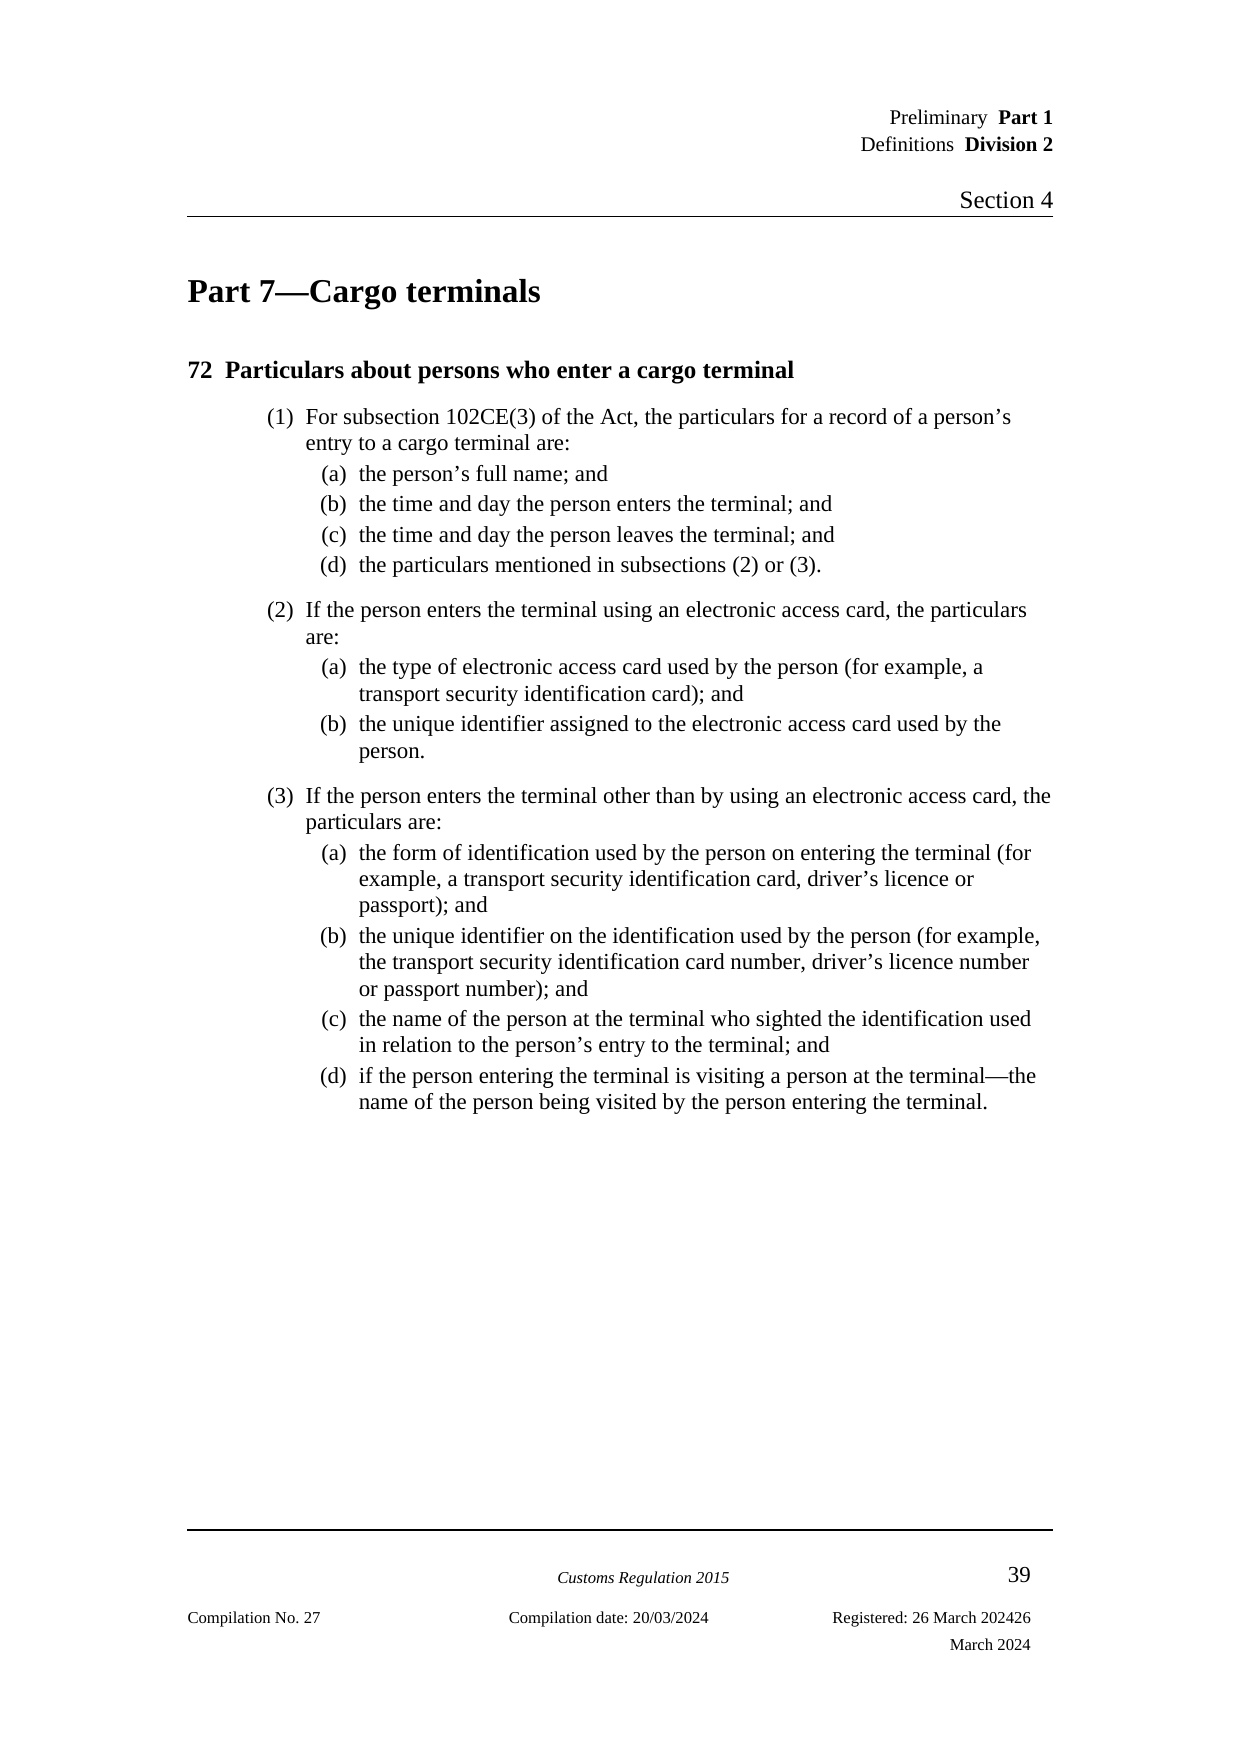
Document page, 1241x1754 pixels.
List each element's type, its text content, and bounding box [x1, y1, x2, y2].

text (b) the unique identifier assigned to the electronic access card used by the person. [187, 710, 1053, 763]
text (d) the particulars mentioned in subsections (2) or (3). [187, 551, 1053, 578]
text (b) the time and day the person enters the terminal; and [187, 490, 1053, 517]
text (a) the type of electronic access card used by the person (for example, a transport security identification card); and [187, 653, 1053, 706]
text (a) the form of identification used by the person on entering the terminal (for example, a transport security identification card, driver’s licence or passport); and [187, 839, 1053, 918]
text (a) the person’s full name; and [187, 460, 1053, 486]
text (d) if the person entering the terminal is visiting a person at the terminal—the name of the person being visited by the person entering the terminal. [187, 1062, 1053, 1115]
text (c) the name of the person at the terminal who sighted the identification used in relation to the person’s entry to the terminal; and [187, 1005, 1053, 1058]
text (b) the unique identifier on the identification used by the person (for example, the transport security identification card number, driver’s licence number or passport number); and [187, 922, 1053, 1001]
text Part 7—Cargo terminals [187, 271, 1053, 310]
text (1) For subsection 102CE(3) of the Act, the particulars for a record of a person’s entry to a cargo terminal are: [187, 403, 1053, 456]
text (c) the time and day the person leaves the terminal; and [187, 521, 1053, 547]
text (2) If the person enters the terminal using an electronic access card, the particulars are: [187, 597, 1053, 649]
text (3) If the person enters the terminal other than by using an electronic access card, the particulars are: [187, 782, 1053, 834]
text 72 Particulars about persons who enter a cargo terminal [187, 356, 1053, 384]
